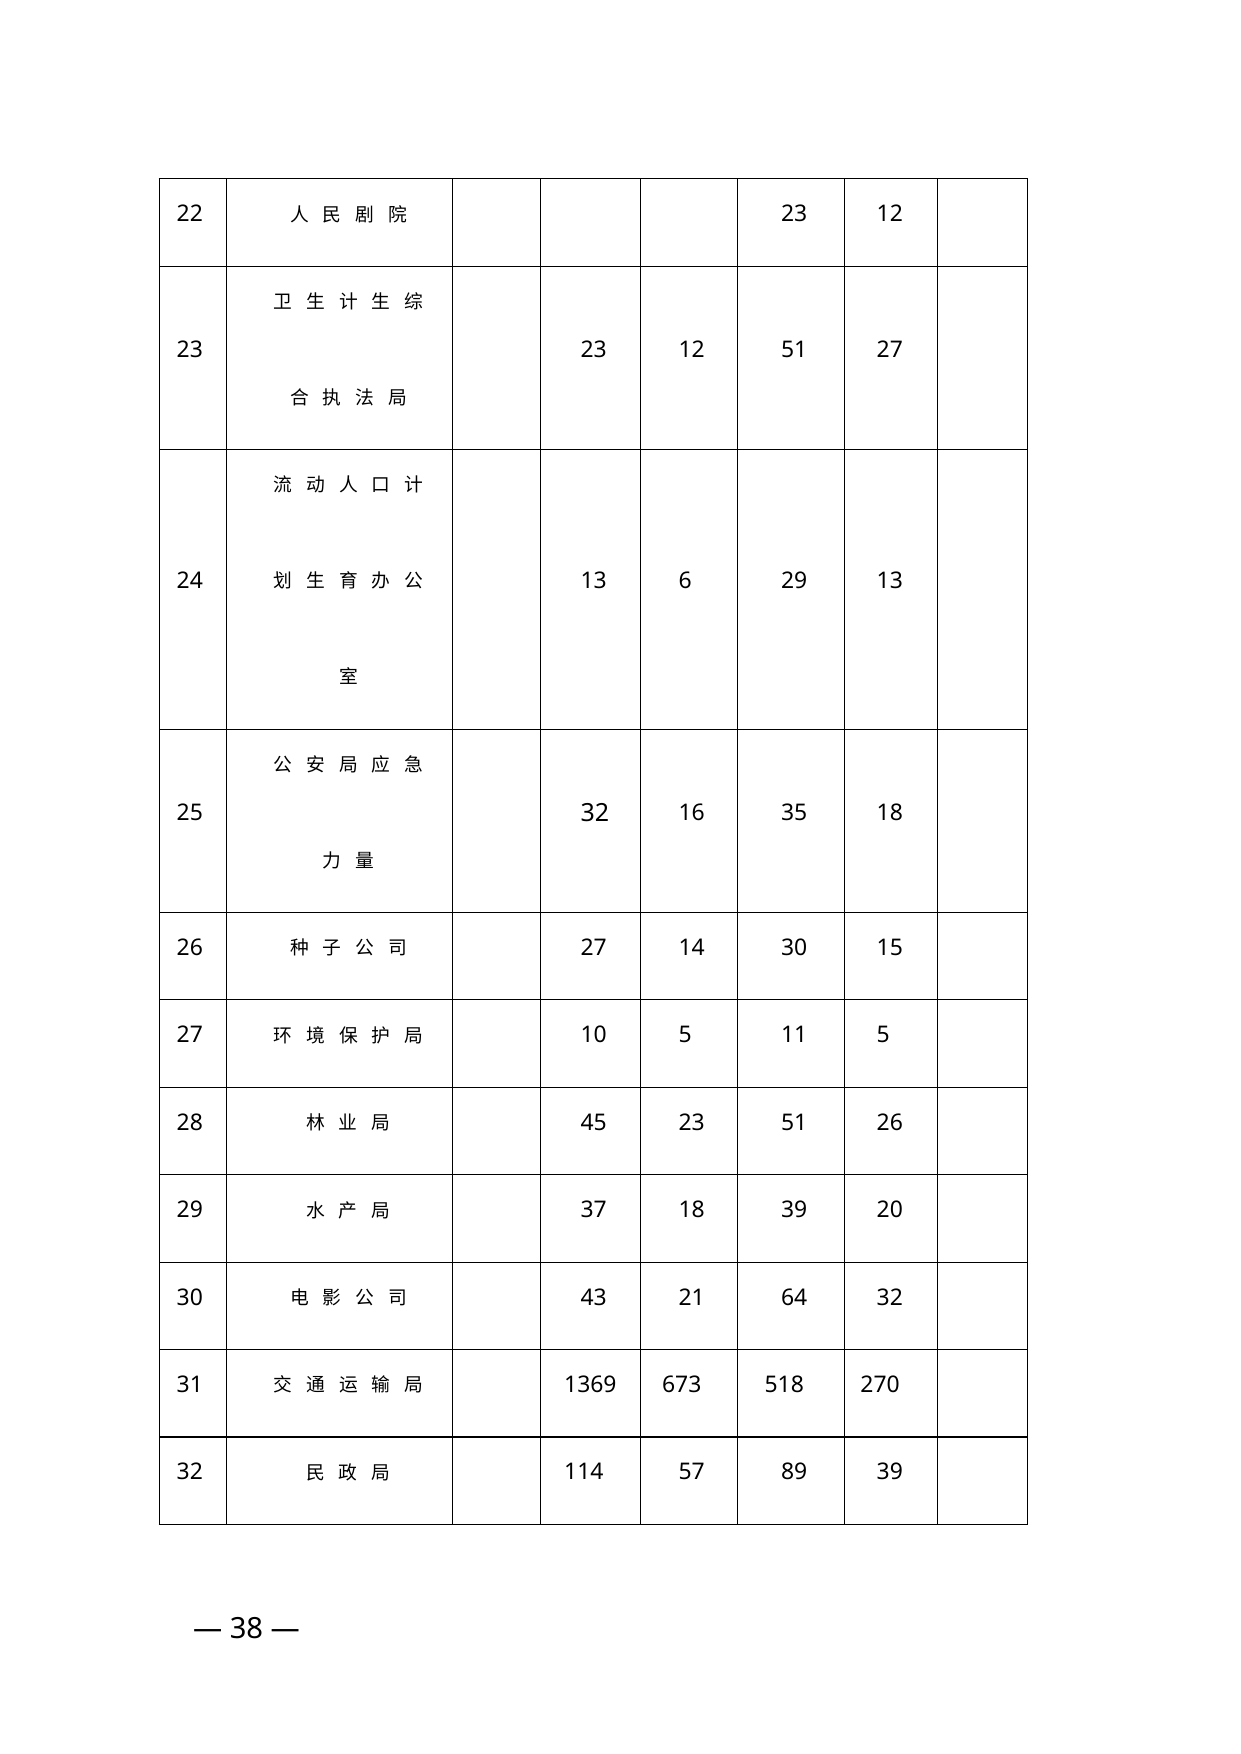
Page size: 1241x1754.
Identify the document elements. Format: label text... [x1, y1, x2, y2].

table_cell 26 [160, 913, 226, 999]
table_cell [938, 1000, 1027, 1087]
table_cell 1369 [541, 1350, 640, 1436]
table_cell 32 [160, 1438, 226, 1524]
table_cell 114 [541, 1438, 640, 1524]
table_cell 21 [641, 1263, 737, 1349]
table_cell 20 [845, 1175, 937, 1262]
table_cell [541, 179, 640, 266]
table_cell 种子公司 [227, 913, 452, 999]
table_cell [453, 179, 540, 266]
table_cell 林业局 [227, 1088, 452, 1174]
table_cell 16 [641, 730, 737, 912]
table_cell 45 [541, 1088, 640, 1174]
table_cell 流动人口计划生育办公室 [227, 450, 452, 728]
table_cell 11 [738, 1000, 844, 1087]
table_cell 30 [738, 913, 844, 999]
table_cell 51 [738, 267, 844, 449]
table_cell [453, 1000, 540, 1087]
table_cell 43 [541, 1263, 640, 1349]
table_cell [938, 1350, 1027, 1436]
table_cell [453, 1175, 540, 1262]
table_cell 环境保护局 [227, 1000, 452, 1087]
table_cell 10 [541, 1000, 640, 1087]
table_cell 30 [160, 1263, 226, 1349]
table_cell 39 [845, 1438, 937, 1524]
table_cell [453, 913, 540, 999]
table_cell 673 [641, 1350, 737, 1436]
table_cell 水产局 [227, 1175, 452, 1262]
table_cell 15 [845, 913, 937, 999]
table_cell 23 [738, 179, 844, 266]
table_cell [938, 913, 1027, 999]
table_cell 518 [738, 1350, 844, 1436]
table_cell 18 [641, 1175, 737, 1262]
table_cell 12 [641, 267, 737, 449]
table_cell 27 [541, 913, 640, 999]
table_cell 23 [541, 267, 640, 449]
table_cell 31 [160, 1350, 226, 1436]
table_cell 32 [845, 1263, 937, 1349]
table_cell 29 [738, 450, 844, 728]
table_cell [453, 450, 540, 728]
table_cell [938, 1263, 1027, 1349]
table_cell 23 [641, 1088, 737, 1174]
table_cell 交通运输局 [227, 1350, 452, 1436]
table_cell 39 [738, 1175, 844, 1262]
table_cell 37 [541, 1175, 640, 1262]
table_cell 32 [541, 730, 640, 912]
table_cell 18 [845, 730, 937, 912]
table_cell 12 [845, 179, 937, 266]
table_cell 14 [641, 913, 737, 999]
table_cell 51 [738, 1088, 844, 1174]
table_cell 270 [845, 1350, 937, 1436]
table_cell [453, 1350, 540, 1436]
table_cell 5 [845, 1000, 937, 1087]
table_cell 22 [160, 179, 226, 266]
table_cell 24 [160, 450, 226, 728]
table_cell [938, 450, 1027, 728]
table_cell [641, 179, 737, 266]
table_cell [453, 1088, 540, 1174]
table_cell 人民剧院 [227, 179, 452, 266]
table_cell 64 [738, 1263, 844, 1349]
table_cell 6 [641, 450, 737, 728]
table_cell 35 [738, 730, 844, 912]
table_cell 89 [738, 1438, 844, 1524]
table_cell [938, 267, 1027, 449]
table_cell [938, 1088, 1027, 1174]
table_cell 26 [845, 1088, 937, 1174]
table_cell [938, 730, 1027, 912]
table_cell 23 [160, 267, 226, 449]
table_cell 57 [641, 1438, 737, 1524]
table_cell 13 [845, 450, 937, 728]
table_cell 29 [160, 1175, 226, 1262]
table_cell [938, 1438, 1027, 1524]
table_cell 5 [641, 1000, 737, 1087]
table_cell [938, 179, 1027, 266]
table_cell [938, 1175, 1027, 1262]
table_cell 民政局 [227, 1438, 452, 1524]
table_cell [453, 1263, 540, 1349]
table_cell 25 [160, 730, 226, 912]
table_cell 27 [845, 267, 937, 449]
table_cell 电影公司 [227, 1263, 452, 1349]
table_cell [453, 1438, 540, 1524]
table_cell 公安局应急力量 [227, 730, 452, 912]
table_cell 13 [541, 450, 640, 728]
table_cell [453, 267, 540, 449]
table_cell 卫生计生综合执法局 [227, 267, 452, 449]
table_cell [453, 730, 540, 912]
table_cell 27 [160, 1000, 226, 1087]
table_cell 28 [160, 1088, 226, 1174]
